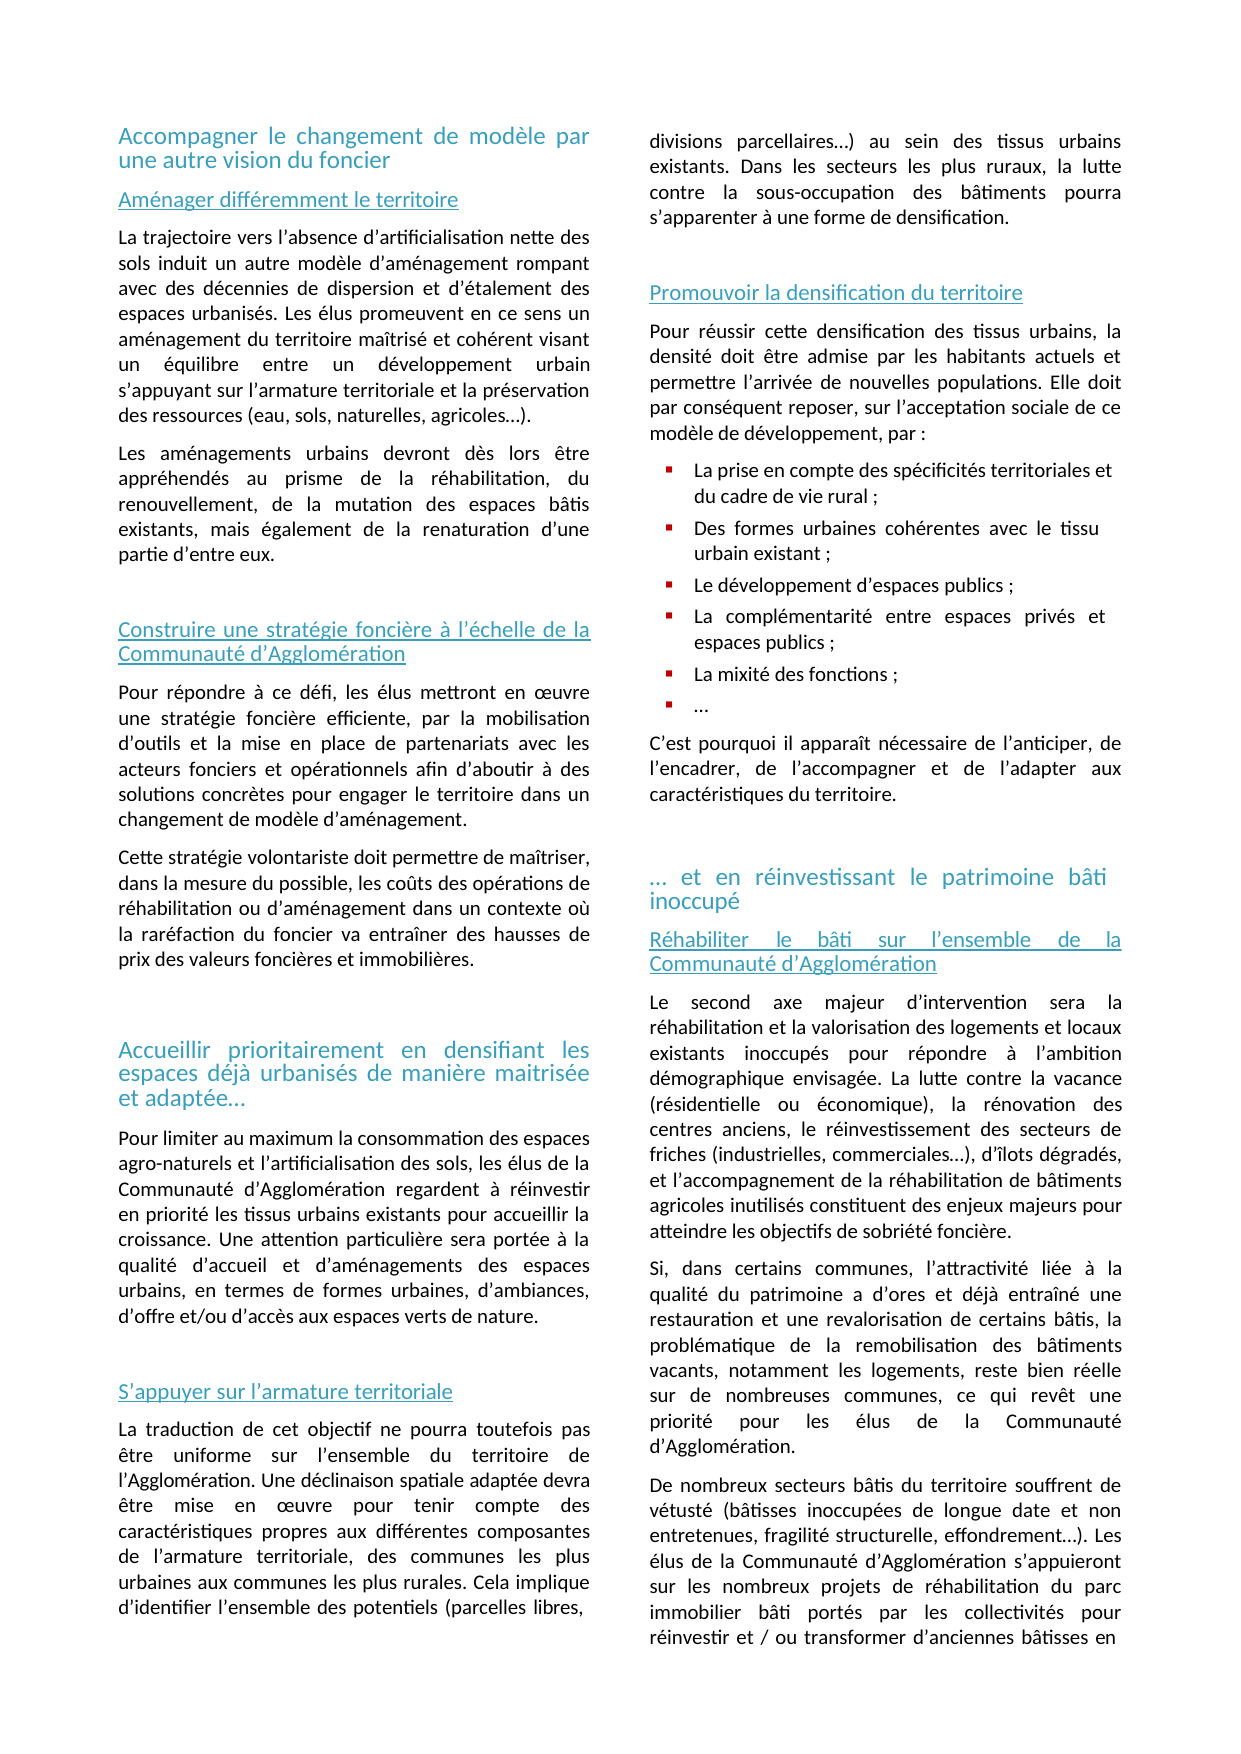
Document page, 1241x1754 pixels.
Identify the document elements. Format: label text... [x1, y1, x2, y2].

subtitle S’appuyer sur l’armature territoriale [118, 1377, 590, 1405]
text Pour limiter au maximum la consommation des espaces agro-naturels et l’artificialisation des sols, les élus de la Communauté d’Agglomération regardent à réinvestir en priorité les tissus urbains existants pour accueillir la croissance. Une attention particulière sera portée à la qualité d’accueil et d’aménagements des espaces urbains, en termes de formes urbaines, d’ambiances, d’offre et/ou d’accès aux espaces verts de nature. [118, 1125, 590, 1328]
list Des formes urbaines cohérentes avec le tissu urbain existant ; [664, 515, 1122, 566]
list La complémentarité entre espaces privés et espaces publics ; [664, 603, 1122, 654]
list La prise en compte des spécificités territoriales et du cadre de vie rural ; [664, 457, 1122, 508]
list Le développement d’espaces publics ; [664, 572, 1205, 597]
text Le second axe majeur d’intervention sera la réhabilitation et la valorisation des logements et locaux existants inoccupés pour répondre à l’ambition démographique envisagée. La lutte contre la vacance (résidentielle ou économique), la rénovation des centres anciens, le réinvestissement des secteurs de friches (industrielles, commerciales…), d’îlots dégradés, et l’accompagnement de la réhabilitation de bâtiments agricoles inutilisés constituent des enjeux majeurs pour atteindre les objectifs de sobriété foncière. [649, 989, 1123, 1243]
list La mixité des fonctions ; [664, 661, 1205, 686]
subtitle Accompagner le changement de modèle par une autre vision du foncier [118, 124, 590, 175]
text divisions parcellaires…) au sein des tissus urbains existants. Dans les secteurs les plus ruraux, la lutte contre la sous-occupation des bâtiments pourra s’apparenter à une forme de densification. [649, 128, 1122, 230]
text La trajectoire vers l’absence d’artificialisation nette des sols induit un autre modèle d’aménagement rompant avec des décennies de dispersion et d’étalement des espaces urbanisés. Les élus promeuvent en ce sens un aménagement du territoire maîtrisé et cohérent visant un équilibre entre un développement urbain s’appuyant sur l’armature territoriale et la préservation des ressources (eau, sols, naturelles, agricoles…). [118, 224, 590, 428]
text Pour réussir cette densification des tissus urbains, la densité doit être admise par les habitants actuels et permettre l’arrivée de nouvelles populations. Elle doit par conséquent reposer, sur l’acceptation sociale de ce modèle de développement, par : [649, 318, 1122, 445]
subtitle Construire une stratégie foncière à l’échelle de la Communauté d’Agglomération [118, 641, 590, 667]
subtitle Promouvoir la densification du territoire [649, 278, 1205, 307]
text La traduction de cet objectif ne pourra toutefois pas être uniforme sur l’ensemble du territoire de l’Agglomération. Une déclinaison spatiale adaptée devra être mise en œuvre pour tenir compte des caractéristiques propres aux différentes composantes de l’armature territoriale, des communes les plus urbaines aux communes les plus rurales. Cela implique d’identifier l’ensemble des potentiels (parcelles libres, [118, 1416, 590, 1620]
subtitle Accueillir prioritairement en densifiant les espaces déjà urbanisés de manière maitrisée et adaptée… [118, 1038, 590, 1113]
text Si, dans certains communes, l’attractivité liée à la qualité du patrimoine a d’ores et déjà entraîné une restauration et une revalorisation de certains bâtis, la problématique de la remobilisation des bâtiments vacants, notamment les logements, reste bien réelle sur de nombreuses communes, ce qui revêt une priorité pour les élus de la Communauté d’Agglomération. [649, 1256, 1122, 1459]
subtitle … et en réinvestissant le patrimoine bâti inoccupé [649, 865, 1141, 915]
subtitle Construire une stratégie foncière à l’échelle de la Communauté d’Agglomération [118, 618, 590, 639]
list … [664, 692, 1205, 718]
text Cette stratégie volontariste doit permettre de maîtriser, dans la mesure du possible, les coûts des opérations de réhabilitation ou d’aménagement dans un contexte où la raréfaction du foncier va entraîner des hausses de prix des valeurs foncières et immobilières. [118, 844, 590, 972]
text De nombreux secteurs bâtis du territoire souffrent de vétusté (bâtisses inoccupées de longue date et non entretenues, fragilité structurelle, effondrement…). Les élus de la Communauté d’Agglomération s’appuieront sur les nombreux projets de réhabilitation du parc immobilier bâti portés par les collectivités pour réinvestir et / ou transformer d’anciennes bâtisses en [649, 1472, 1122, 1650]
text C’est pourquoi il apparaît nécessaire de l’anticiper, de l’encadrer, de l’accompagner et de l’adapter aux caractéristiques du territoire. [649, 730, 1122, 806]
subtitle Réhabiliter le bâti sur l’ensemble de la Communauté d’Agglomération [649, 951, 1122, 977]
subtitle Réhabiliter le bâti sur l’ensemble de la Communauté d’Agglomération [649, 928, 1122, 949]
text Pour répondre à ce défi, les élus mettront en œuvre une stratégie foncière efficiente, par la mobilisation d’outils et la mise en place de partenariats avec les acteurs fonciers et opérationnels afin d’aboutir à des solutions concrètes pour engager le territoire dans un changement de modèle d’aménagement. [118, 679, 590, 832]
subtitle Aménager différemment le territoire [118, 185, 590, 213]
text Les aménagements urbains devront dès lors être appréhendés au prisme de la réhabilitation, du renouvellement, de la mutation des espaces bâtis existants, mais également de la renaturation d’une partie d’entre eux. [118, 440, 590, 567]
